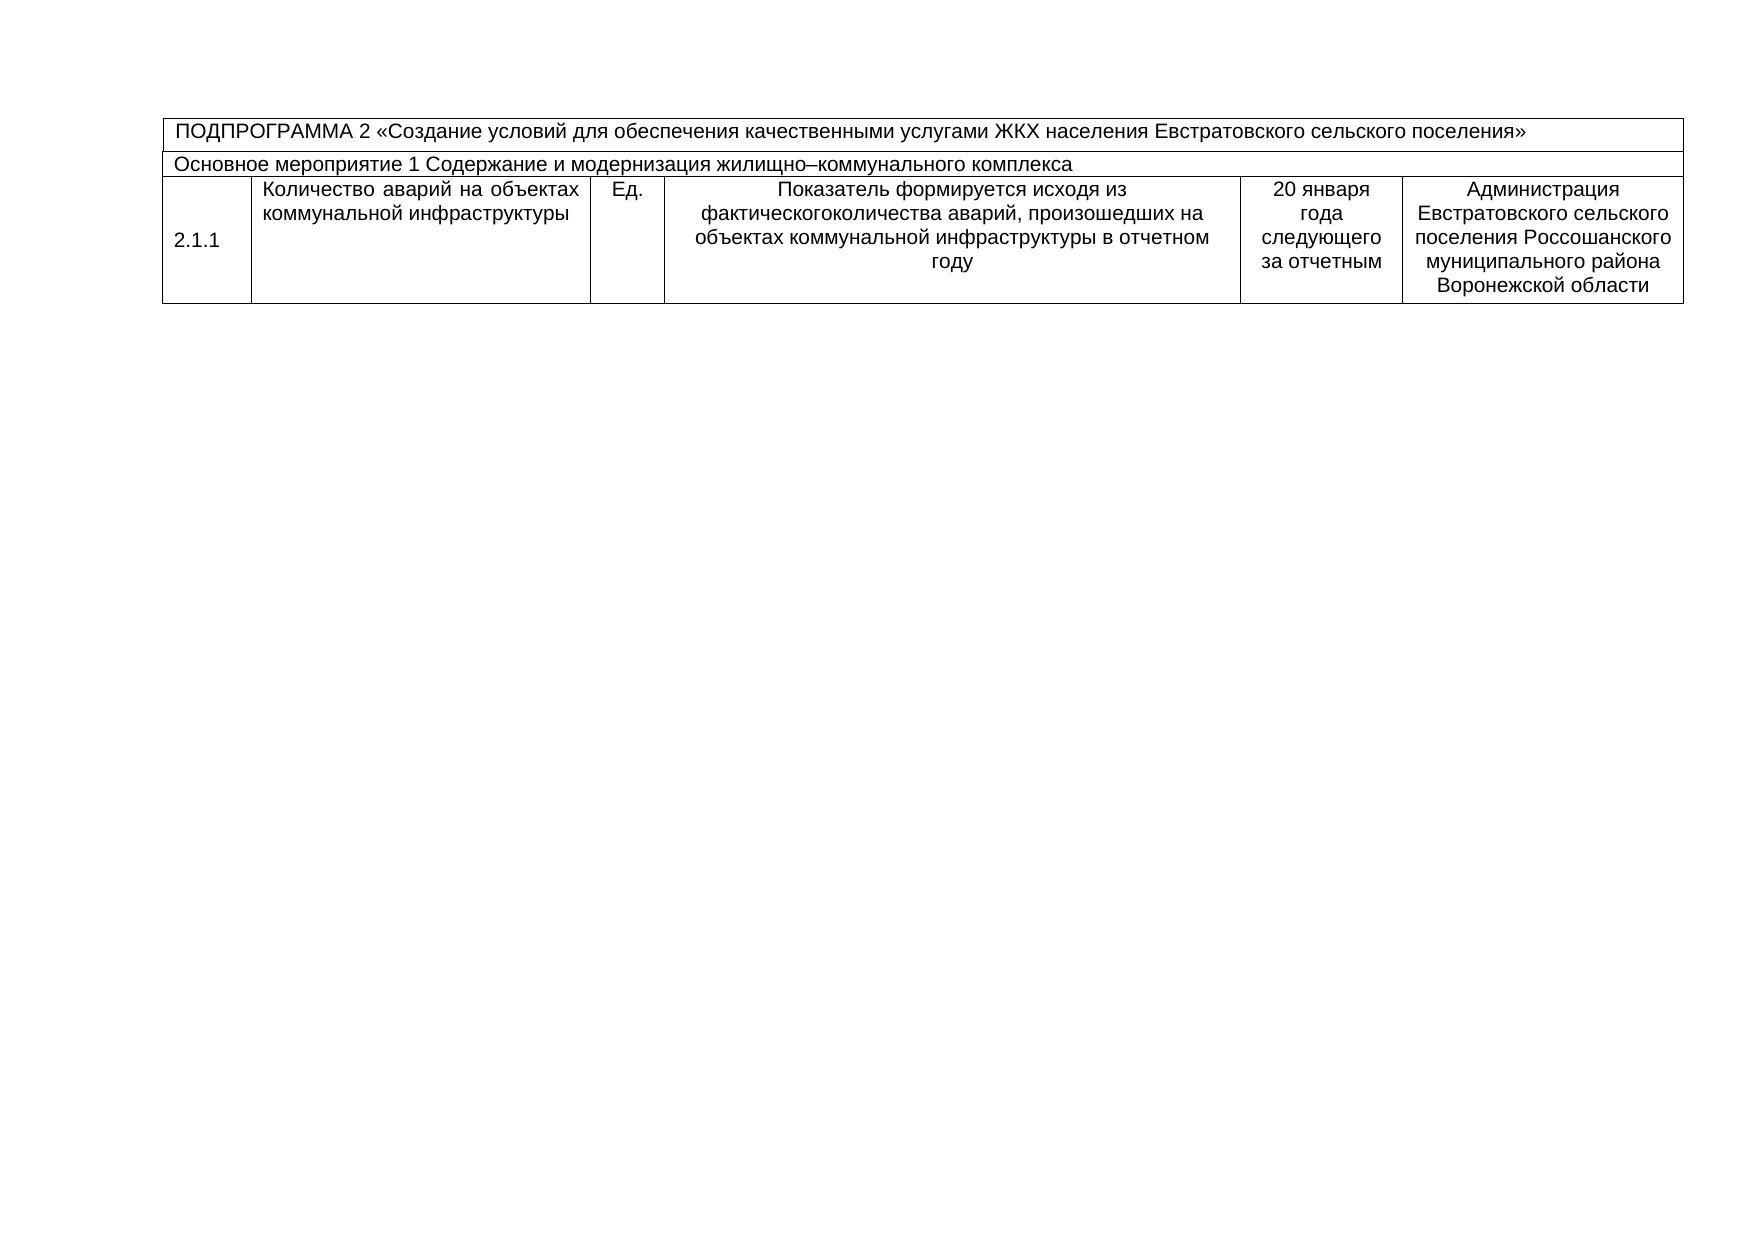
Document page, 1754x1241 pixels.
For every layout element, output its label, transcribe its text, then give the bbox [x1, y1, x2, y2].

table_cell Количество аварий на объектах коммунальной инфраструктуры [252, 177, 590, 303]
table_cell Ед. [591, 177, 664, 303]
table_cell ПОДПРОГРАММА 2 «Создание условий для обеспечения качественными услугами ЖКХ населения Евстратовского сельского поселения» [164, 119, 1683, 151]
table_cell 20 января года следующего за отчетным [1241, 177, 1402, 303]
table_cell Администрация Евстратовского сельского поселения Россошанского муниципального района Воронежской области [1403, 177, 1683, 303]
table_cell Основное мероприятие 1 Содержание и модернизация жилищно–коммунального комплекса [163, 152, 1683, 176]
table_cell Показатель формируется исходя из фактическогоколичества аварий, произошедших на объектах коммунальной инфраструктуры в отчетном году [665, 177, 1240, 303]
table_cell 2.1.1 [163, 177, 251, 303]
